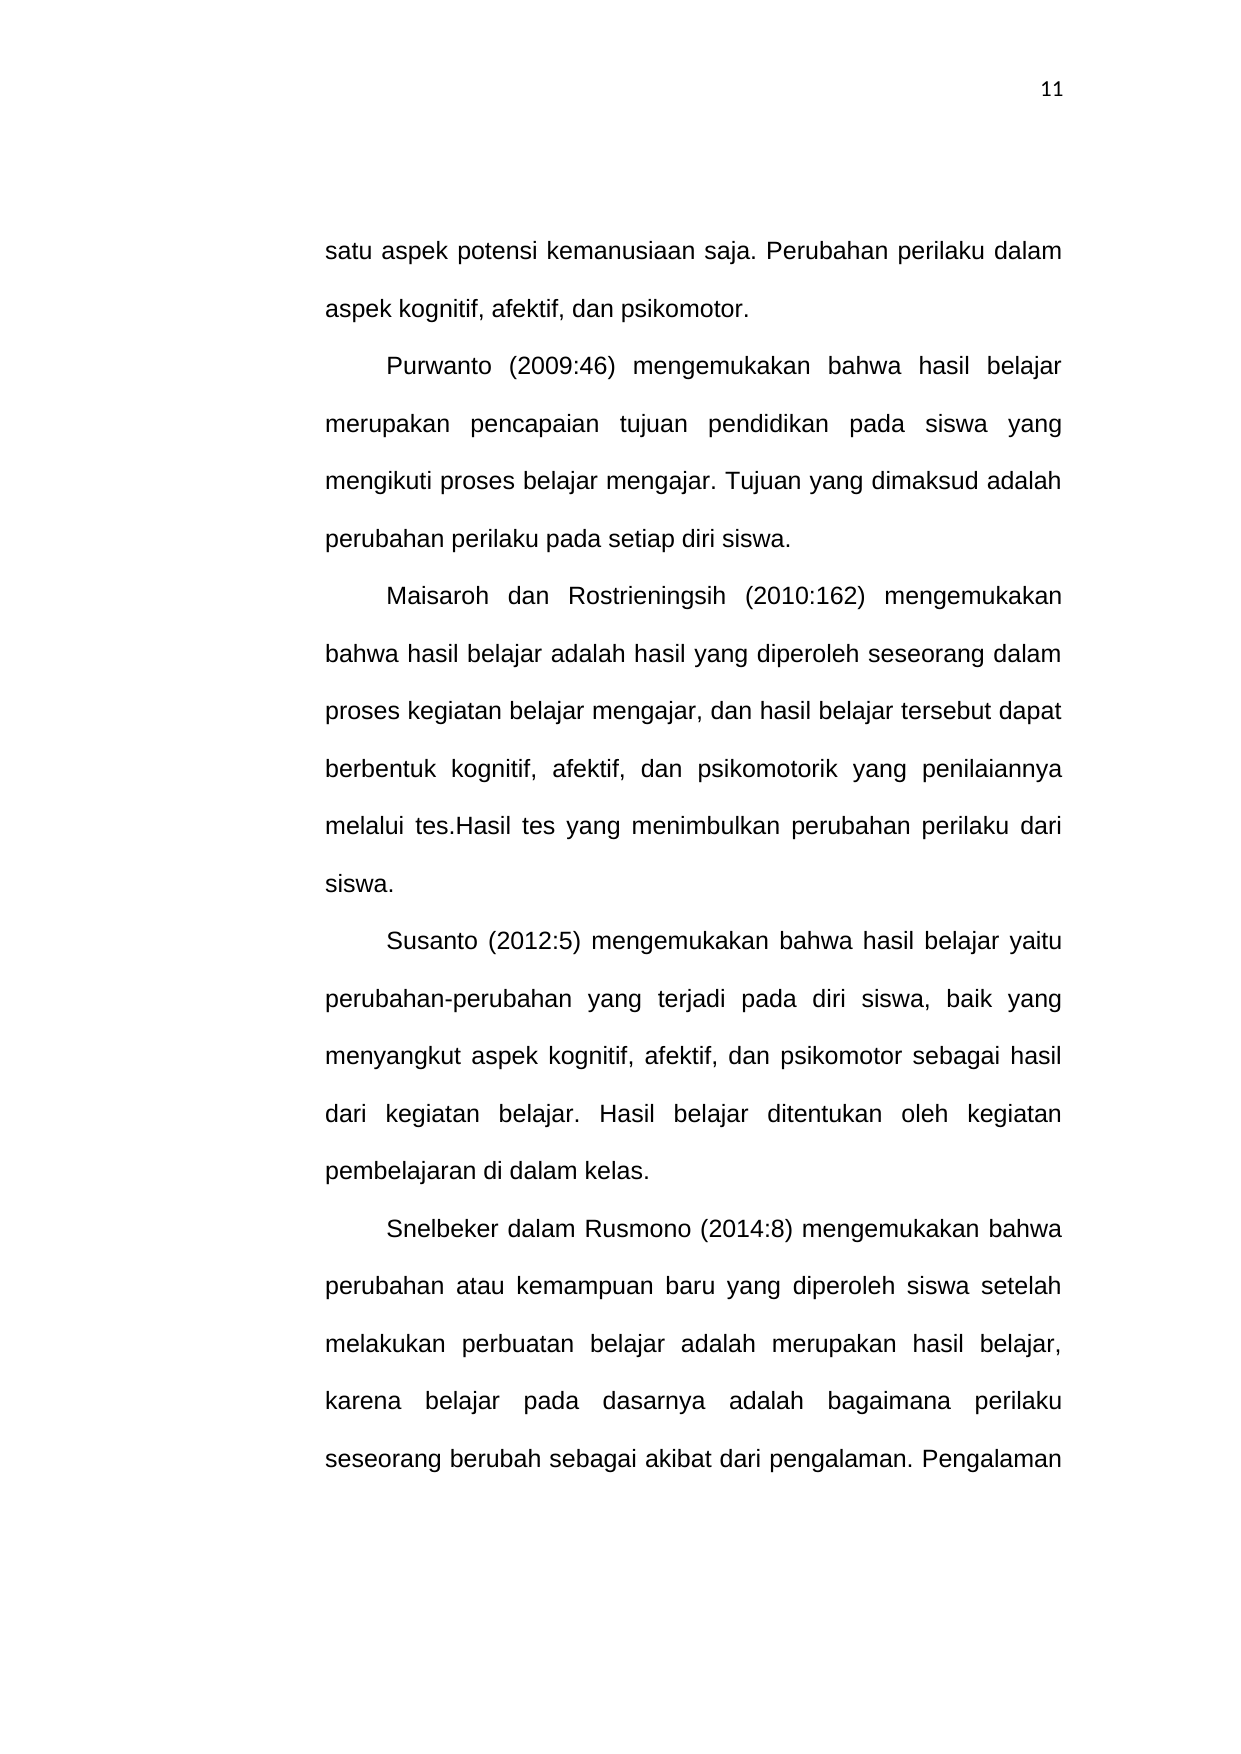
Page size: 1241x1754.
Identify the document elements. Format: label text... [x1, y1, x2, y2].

list Maisaroh dan Rostrieningsih (2010:162) mengemukakan bahwa hasil belajar adalah hasil yang diperoleh seseorang dalam proses kegiatan belajar mengajar, dan hasil belajar tersebut dapat berbentuk kognitif, afektif, dan psikomotorik yang penilaiannya melalui tes.Hasil tes yang menimbulkan perubahan perilaku dari siswa. [325, 581, 1063, 897]
list satu aspek potensi kemanusiaan saja. Perubahan perilaku dalam aspek kognitif, afektif, dan psikomotor. [325, 236, 1063, 322]
list Purwanto (2009:46) mengemukakan bahwa hasil belajar merupakan pencapaian tujuan pendidikan pada siswa yang mengikuti proses belajar mengajar. Tujuan yang dimaksud adalah perubahan perilaku pada setiap diri siswa. [325, 351, 1063, 552]
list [325, 1214, 1063, 1472]
list Susanto (2012:5) mengemukakan bahwa hasil belajar yaitu perubahan-perubahan yang terjadi pada diri siswa, baik yang menyangkut aspek kognitif, afektif, dan psikomotor sebagai hasil dari kegiatan belajar. Hasil belajar ditentukan oleh kegiatan pembelajaran di dalam kelas. [325, 926, 1063, 1185]
